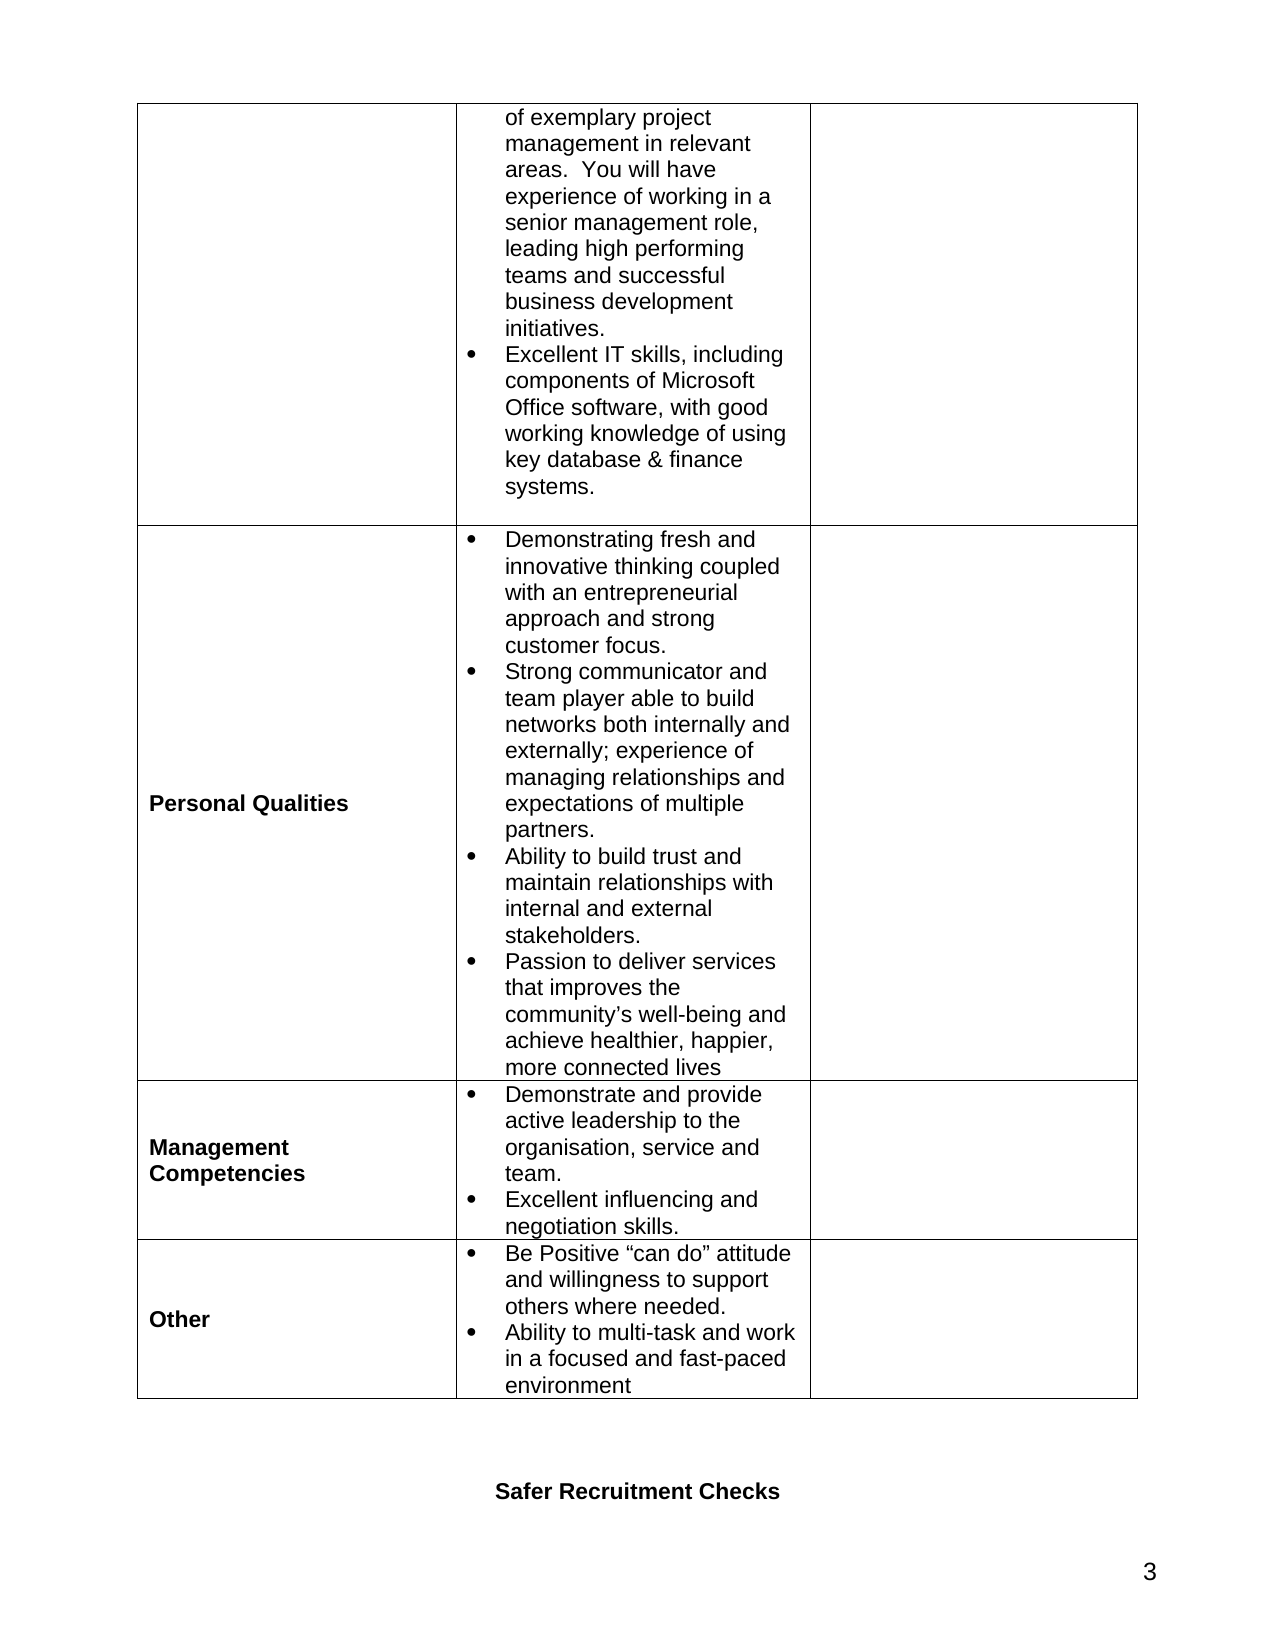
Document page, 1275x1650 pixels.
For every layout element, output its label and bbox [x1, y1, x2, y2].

table_cell [121, 103, 1154, 1531]
